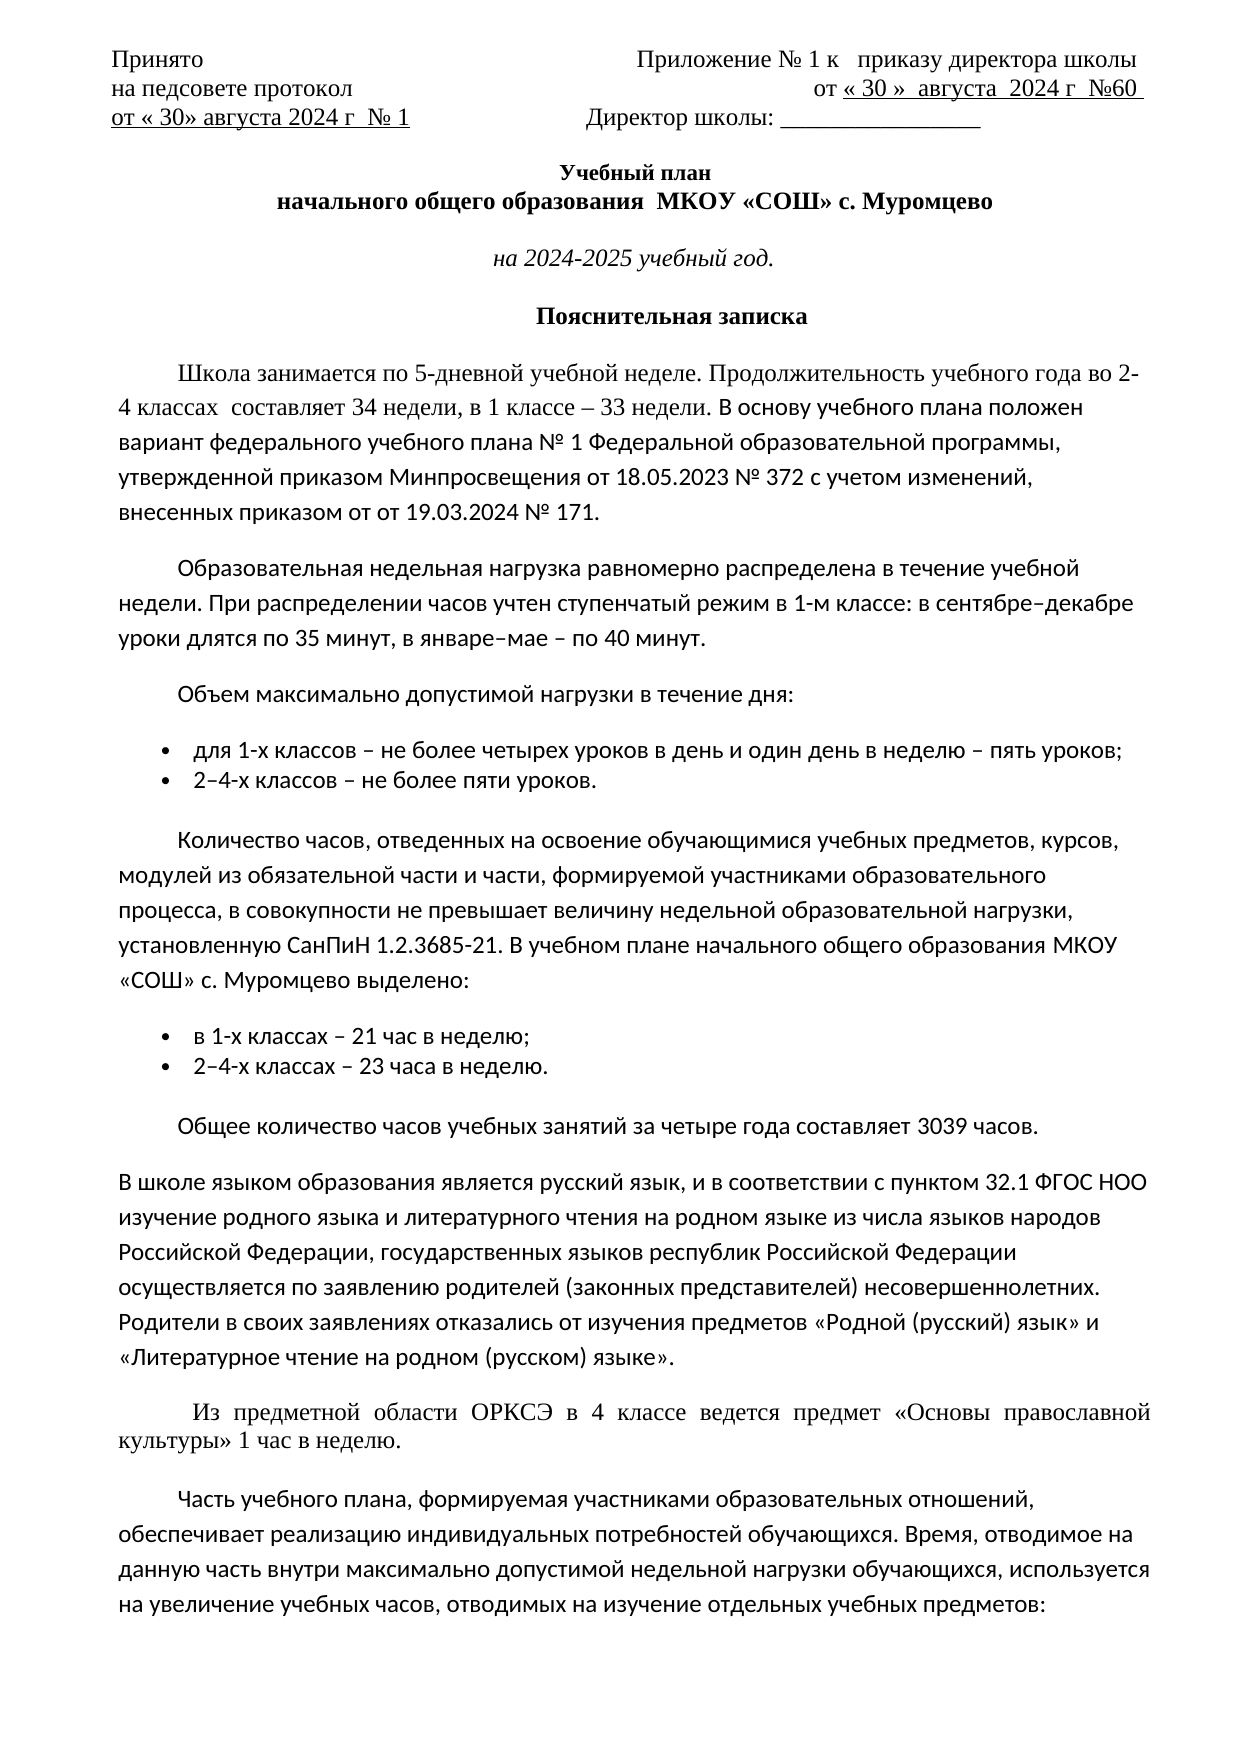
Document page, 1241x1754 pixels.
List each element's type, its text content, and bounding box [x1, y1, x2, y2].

text Школа занимается по 5-дневной учебной неделе. Продолжительность учебного года во 2-4 классах составляет 34 недели, в 1 классе – 33 недели. В основу учебного плана положен вариант федерального учебного плана № 1 Федеральной образовательной программы, утвержденной приказом Минпросвещения от 18.05.2023 № 372 с учетом изменений, внесенных приказом от от 19.03.2024 № 171. [118, 358, 1152, 527]
text Учебный план [118, 159, 1152, 186]
text на 2024-2025 учебный год. [118, 243, 1152, 272]
list в 1-х классах – 21 час в неделю; [162, 1020, 1133, 1051]
list для 1-х классов – не более четырех уроков в день и один день в неделю – пять уроков; [162, 734, 1133, 764]
text Пояснительная записка [118, 301, 1152, 329]
table_header Приложение № 1 к приказу директора школы от « 30 » августа 2024 г №60 Директор школы: ________________ [575, 44, 1148, 159]
table_header Принято на педсовете протокол от « 30» августа 2024 г № 1 [100, 44, 574, 159]
text начального общего образования МКОУ «СОШ» с. Муромцево [118, 186, 1152, 214]
text Часть учебного плана, формируемая участниками образовательных отношений, обеспечивает реализацию индивидуальных потребностей обучающихся. Время, отводимое на данную часть внутри максимально допустимой недельной нагрузки обучающихся, используется на увеличение учебных часов, отводимых на изучение отдельных учебных предметов: [118, 1483, 1152, 1619]
text Общее количество часов учебных занятий за четыре года составляет 3039 часов. [118, 1110, 1152, 1141]
text Из предметной области ОРКСЭ в 4 классе ведется предмет «Основы православной культуры» 1 час в неделю. [118, 1397, 1152, 1454]
text В школе языком образования является русский язык, и в соответствии с пунктом 32.1 ФГОС НОО изучение родного языка и литературного чтения на родном языке из числа языков народов Российской Федерации, государственных языков республик Российской Федерации осуществляется по заявлению родителей (законных представителей) несовершеннолетних. Родители в своих заявлениях отказались от изучения предметов «Родной (русский) язык» и «Литературное чтение на родном (русском) языке». [118, 1166, 1152, 1372]
text Образовательная недельная нагрузка равномерно распределена в течение учебной недели. При распределении часов учтен ступенчатый режим в 1-м классе: в сентябре–декабре уроки длятся по 35 минут, в январе–мае – по 40 минут. [118, 552, 1152, 653]
text Количество часов, отведенных на освоение обучающимися учебных предметов, курсов, модулей из обязательной части и части, формируемой участниками образовательного процесса, в совокупности не превышает величину недельной образовательной нагрузки, установленную СанПиН 1.2.3685-21. В учебном плане начального общего образования МКОУ «СОШ» с. Муромцево выделено: [118, 824, 1152, 995]
list 2–4-х классов – не более пяти уроков. [162, 764, 1133, 795]
list 2–4-х классах – 23 часа в неделю. [162, 1051, 1133, 1081]
text Объем максимально допустимой нагрузки в течение дня: [118, 678, 1152, 709]
